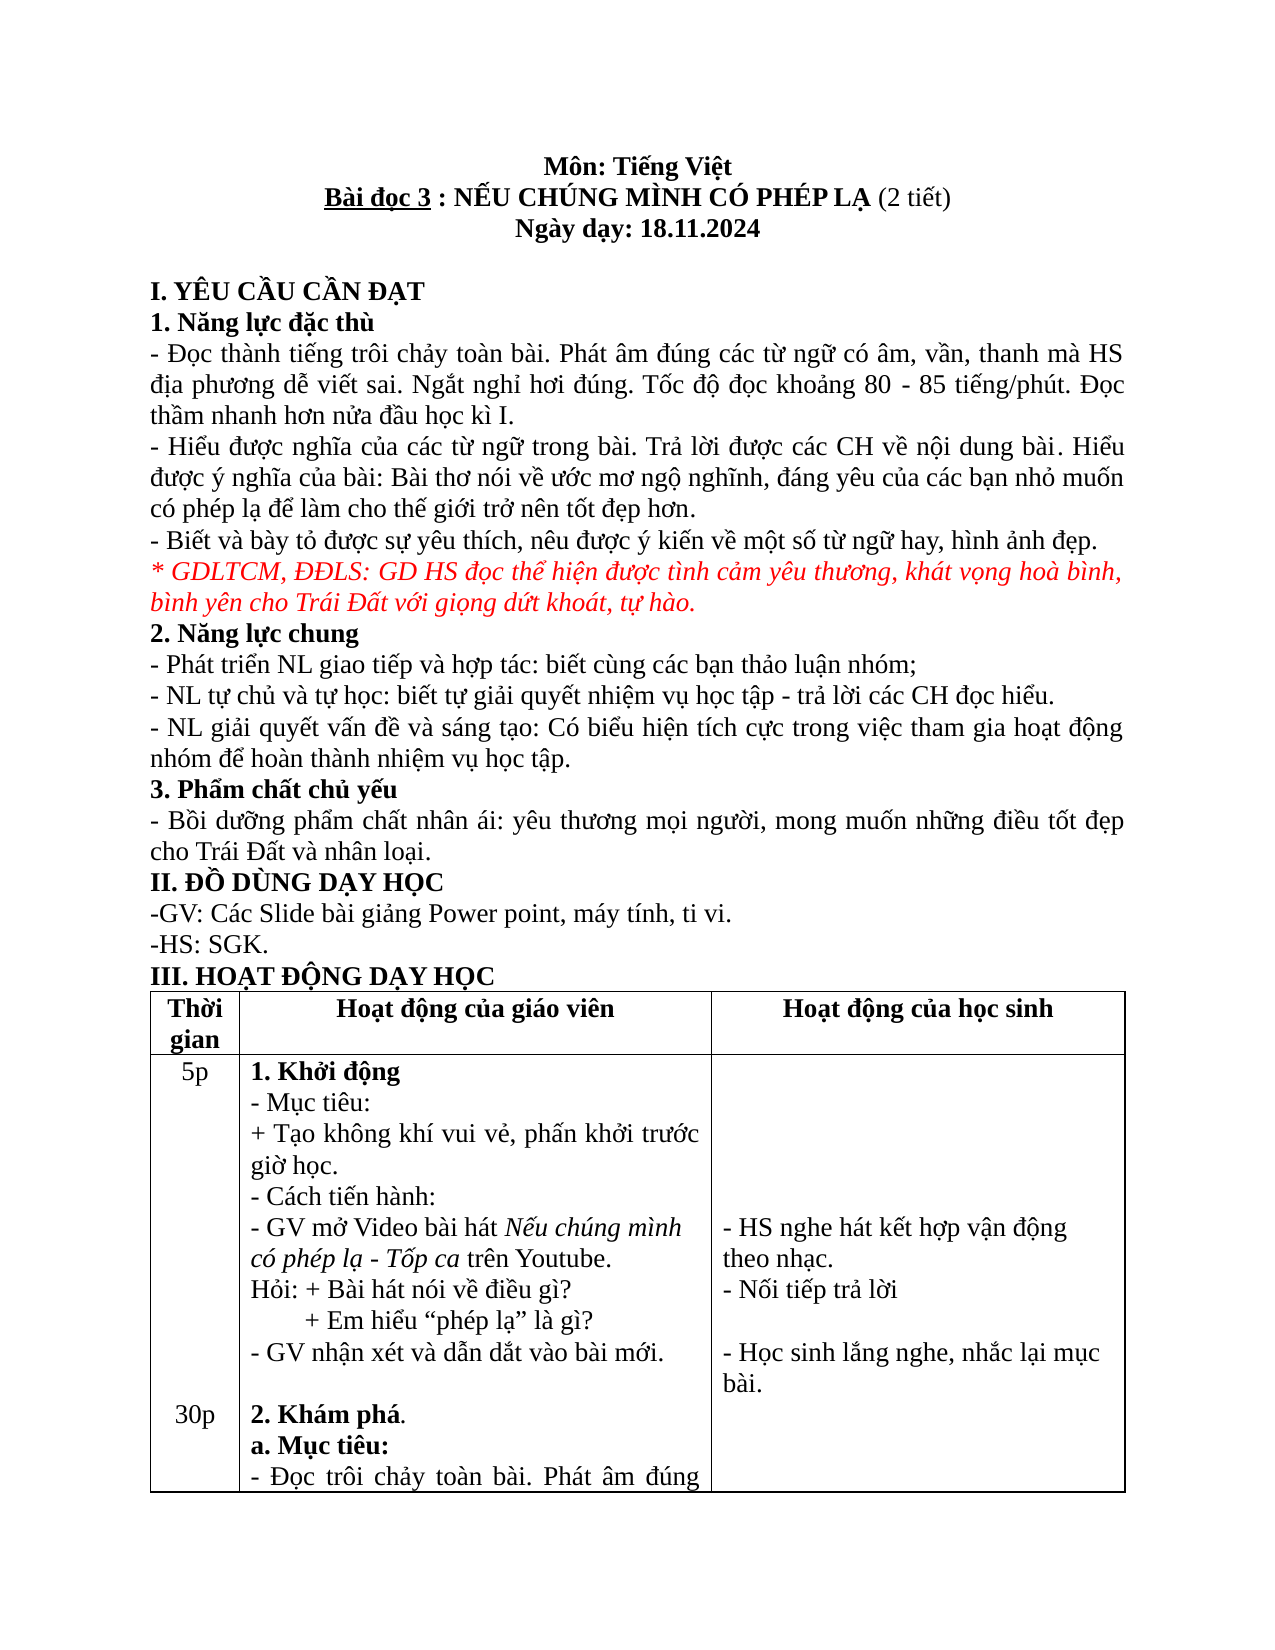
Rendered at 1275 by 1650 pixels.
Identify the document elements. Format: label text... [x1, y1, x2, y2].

text - NL tự chủ và tự học: biết tự giải quyết nhiệm vụ học tập - trả lời các CH đọc hiểu. [150, 679, 1125, 711]
text I. YÊU CẦU CẦN ĐẠT [150, 274, 1125, 306]
text -HS: SGK. [150, 929, 1125, 960]
text 2. Năng lực chung [150, 617, 1125, 648]
table_cell 5p 30p 15p 15p 5p [151, 1055, 239, 1491]
text -GV: Các Slide bài giảng Power point, máy tính, ti vi. [150, 897, 1125, 929]
text Bài đọc 3 : NẾU CHÚNG MÌNH CÓ PHÉP LẠ (2 tiết) [150, 181, 1125, 212]
table_header Thời gian [151, 992, 239, 1054]
text Ngày dạy: 18.11.2024 [150, 212, 1125, 243]
text 1. Năng lực đặc thù [150, 306, 1125, 337]
text - Hiểu được nghĩa của các từ ngữ trong bài. Trả lời được các CH về nội dung bài. Hiểu được ý nghĩa của bài: Bài thơ nói về ước mơ ngộ nghĩnh, đáng yêu của các bạn nhỏ muốn có phép lạ để làm cho thế giới trở nên tốt đẹp hơn. [150, 430, 1125, 524]
text - NL giải quyết vấn đề và sáng tạo: Có biểu hiện tích cực trong việc tham gia hoạt động nhóm để hoàn thành nhiệm vụ học tập. [150, 711, 1125, 773]
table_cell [712, 1055, 1124, 1491]
text Môn: Tiếng Việt [150, 150, 1125, 181]
text 3. Phẩm chất chủ yếu [150, 773, 1125, 804]
text - Bồi dưỡng phẩm chất nhân ái: yêu thương mọi người, mong muốn những điều tốt đẹp cho Trái Đất và nhân loại. [150, 804, 1125, 866]
text * GDLTCM, ĐĐLS: GD HS đọc thể hiện được tình cảm yêu thương, khát vọng hoà bình, bình yên cho Trái Đất với giọng dứt khoát, tự hào. [150, 555, 1125, 617]
table_header Hoạt động của giáo viên [240, 992, 711, 1054]
text - Biết và bày tỏ được sự yêu thích, nêu được ý kiến về một số từ ngữ hay, hình ảnh đẹp. [150, 524, 1125, 555]
text - Đọc thành tiếng trôi chảy toàn bài. Phát âm đúng các từ ngữ có âm, vần, thanh mà HS địa phương dễ viết sai. Ngắt nghỉ hơi đúng. Tốc độ đọc khoảng 80 - 85 tiếng/phút. Đọc thầm nhanh hơn nửa đầu học kì I. [150, 337, 1125, 430]
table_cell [240, 1055, 711, 1491]
text II. ĐỒ DÙNG DẠY HỌC [150, 866, 1125, 897]
text III. HOẠT ĐỘNG DẠY HỌC [150, 960, 1125, 991]
table_header Hoạt động của học sinh [712, 992, 1124, 1054]
text - Phát triển NL giao tiếp và hợp tác: biết cùng các bạn thảo luận nhóm; [150, 648, 1125, 679]
